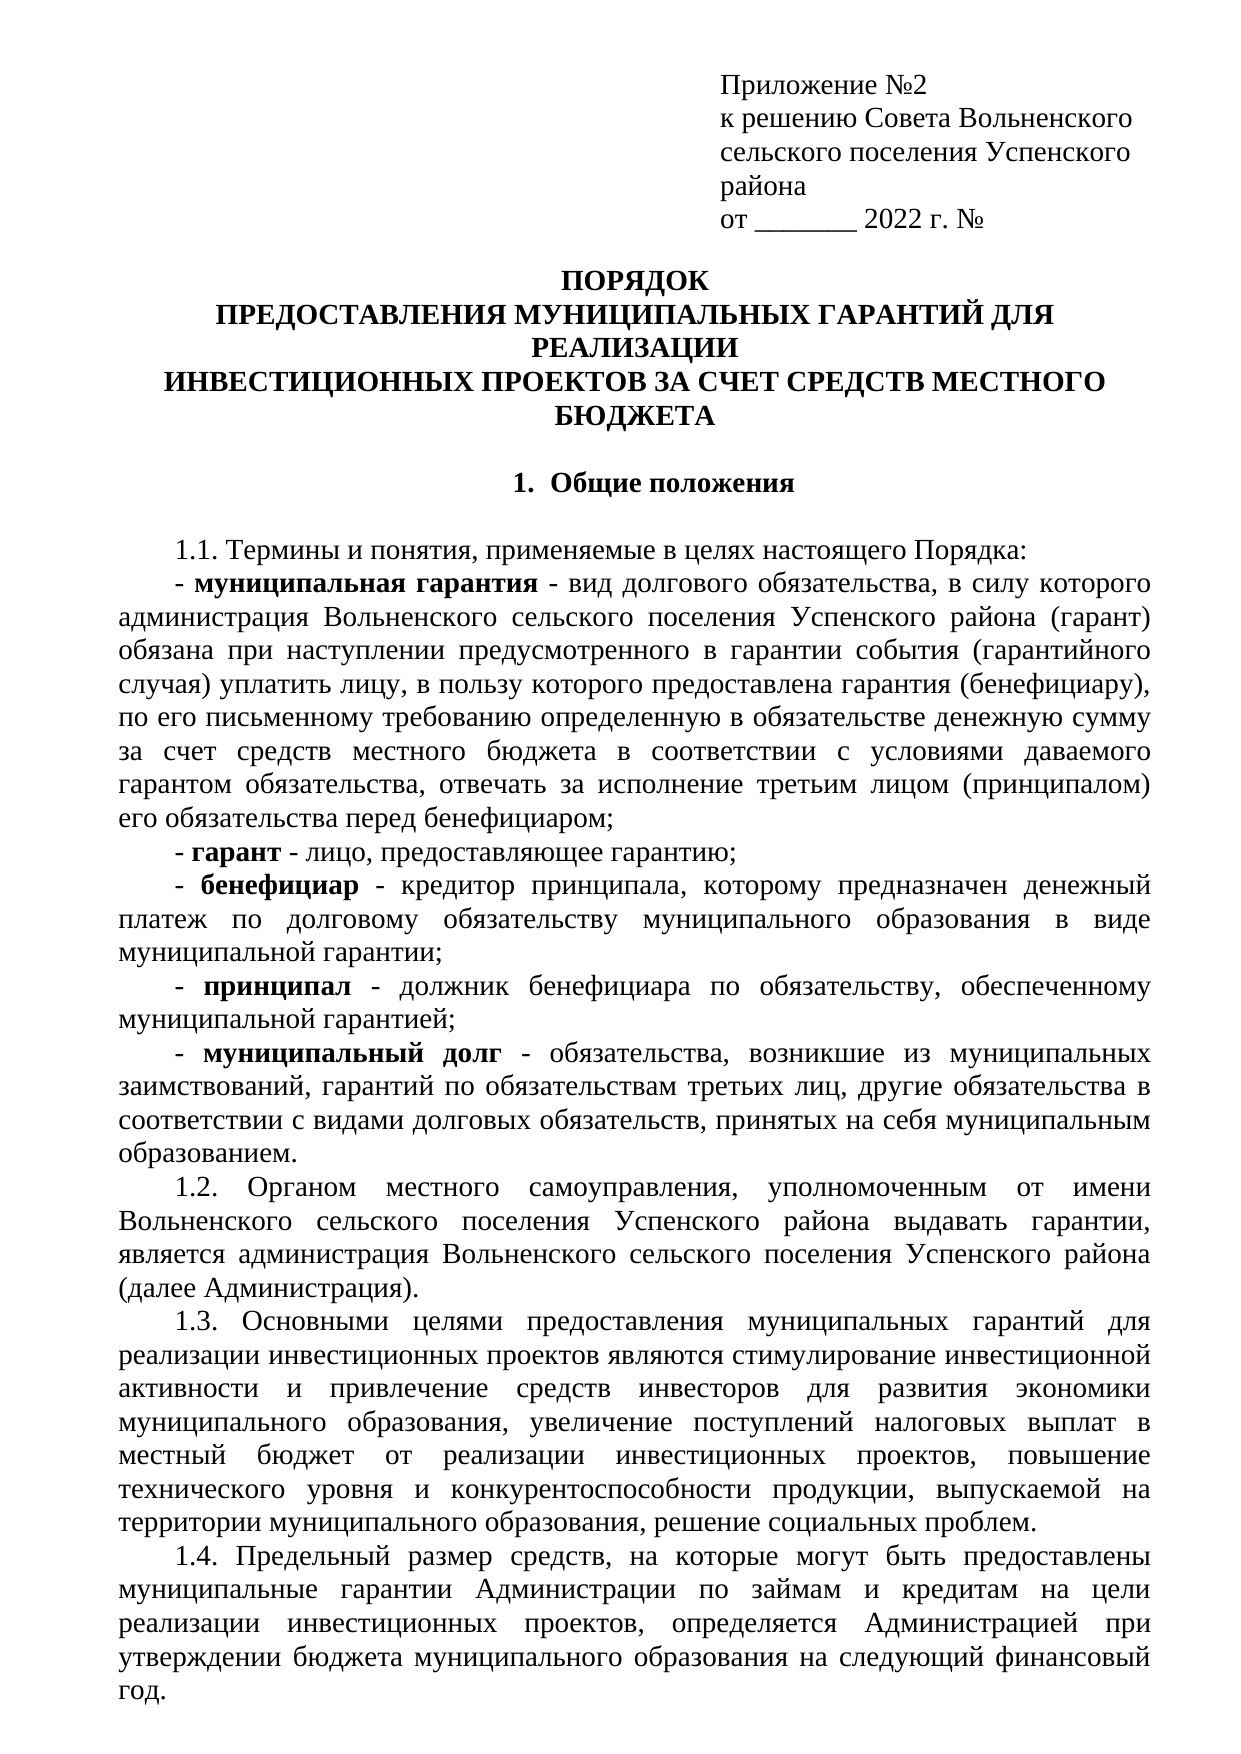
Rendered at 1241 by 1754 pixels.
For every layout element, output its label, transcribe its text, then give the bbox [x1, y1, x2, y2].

table_cell сельского поселения Успенского района от _______ 2022 г. № [709, 134, 1150, 235]
text 1.1. Термины и понятия, применяемые в целях настоящего Порядка: [118, 532, 1152, 565]
title ПРЕДОСТАВЛЕНИЯ МУНИЦИПАЛЬНЫХ ГАРАНТИЙ ДЛЯ РЕАЛИЗАЦИИ [118, 297, 1152, 364]
text 1.4. Предельный размер средств, на которые могут быть предоставлены муниципальные гарантии Администрации по займам и кредитам на цели реализации инвестиционных проектов, определяется Администрацией при утверждении бюджета муниципального образования на следующий финансовый год. [118, 1538, 1152, 1706]
text - гарант - лицо, предоставляющее гарантию; [118, 834, 1152, 867]
title Общие положения [156, 465, 1152, 498]
text 1.3. Основными целями предоставления муниципальных гарантий для реализации инвестиционных проектов являются стимулирование инвестиционной активности и привлечение средств инвесторов для развития экономики муниципального образования, увеличение поступлений налоговых выплат в местный бюджет от реализации инвестиционных проектов, повышение технического уровня и конкурентоспособности продукции, выпускаемой на территории муниципального образования, решение социальных проблем. [118, 1303, 1152, 1538]
text - принципал - должник бенефициара по обязательству, обеспеченному муниципальной гарантией; [118, 968, 1152, 1035]
text - муниципальный долг - обязательства, возникшие из муниципальных заимствований, гарантий по обязательствам третьих лиц, другие обязательства в соответствии с видами долговых обязательств, принятых на себя муниципальным образованием. [118, 1035, 1152, 1169]
text - бенефициар - кредитор принципала, которому предназначен денежный платеж по долговому обязательству муниципального образования в виде муниципальной гарантии; [118, 867, 1152, 968]
title ПОРЯДОК [118, 263, 1152, 297]
table_cell к решению Совета Вольненского [709, 101, 1150, 134]
title ИНВЕСТИЦИОННЫХ ПРОЕКТОВ ЗА СЧЕТ СРЕДСТВ МЕСТНОГО БЮДЖЕТА [118, 364, 1152, 431]
text 1.2. Органом местного самоуправления, уполномоченным от имени Вольненского сельского поселения Успенского района выдавать гарантии, является администрация Вольненского сельского поселения Успенского района (далее Администрация). [118, 1169, 1152, 1303]
table_header Приложение №2 [709, 59, 1150, 101]
text - муниципальная гарантия - вид долгового обязательства, в силу которого администрация Вольненского сельского поселения Успенского района (гарант) обязана при наступлении предусмотренного в гарантии события (гарантийного случая) уплатить лицу, в пользу которого предоставлена гарантия (бенефициару), по его письменному требованию определенную в обязательстве денежную сумму за счет средств местного бюджета в соответствии с условиями даваемого гарантом обязательства, отвечать за исполнение третьим лицом (принципалом) его обязательства перед бенефициаром; [118, 565, 1152, 834]
